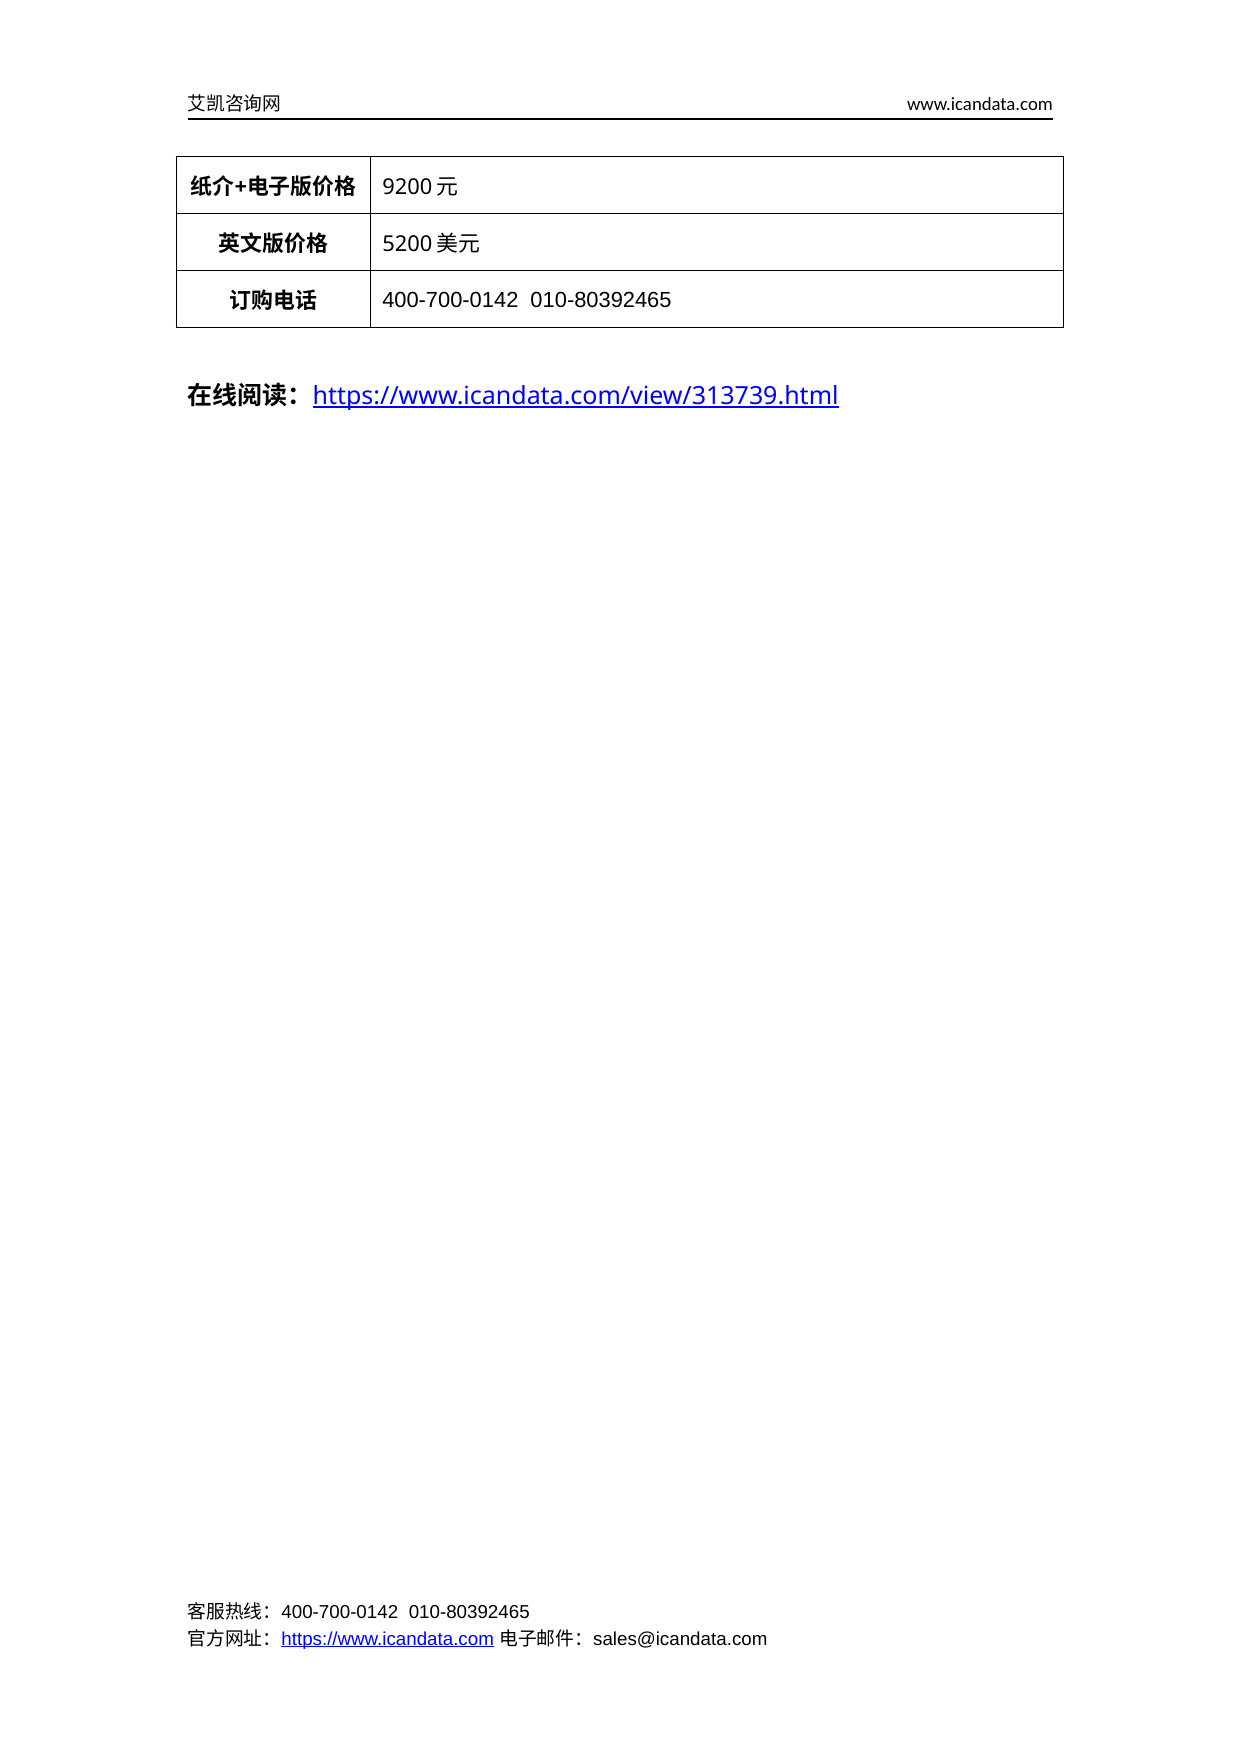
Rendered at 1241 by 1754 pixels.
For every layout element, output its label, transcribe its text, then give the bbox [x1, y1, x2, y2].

text 在线阅读：https://www.icandata.com/view/313739.html [187, 361, 1053, 426]
table_cell 400-700-0142 010-80392465 [371, 271, 1063, 327]
table_cell 9200元 [371, 157, 1063, 213]
table_cell 订购电话 [177, 271, 370, 327]
table_cell 英文版价格 [177, 214, 370, 270]
table_cell 5200美元 [371, 214, 1063, 270]
table_cell 纸介+电子版价格 [177, 157, 370, 213]
